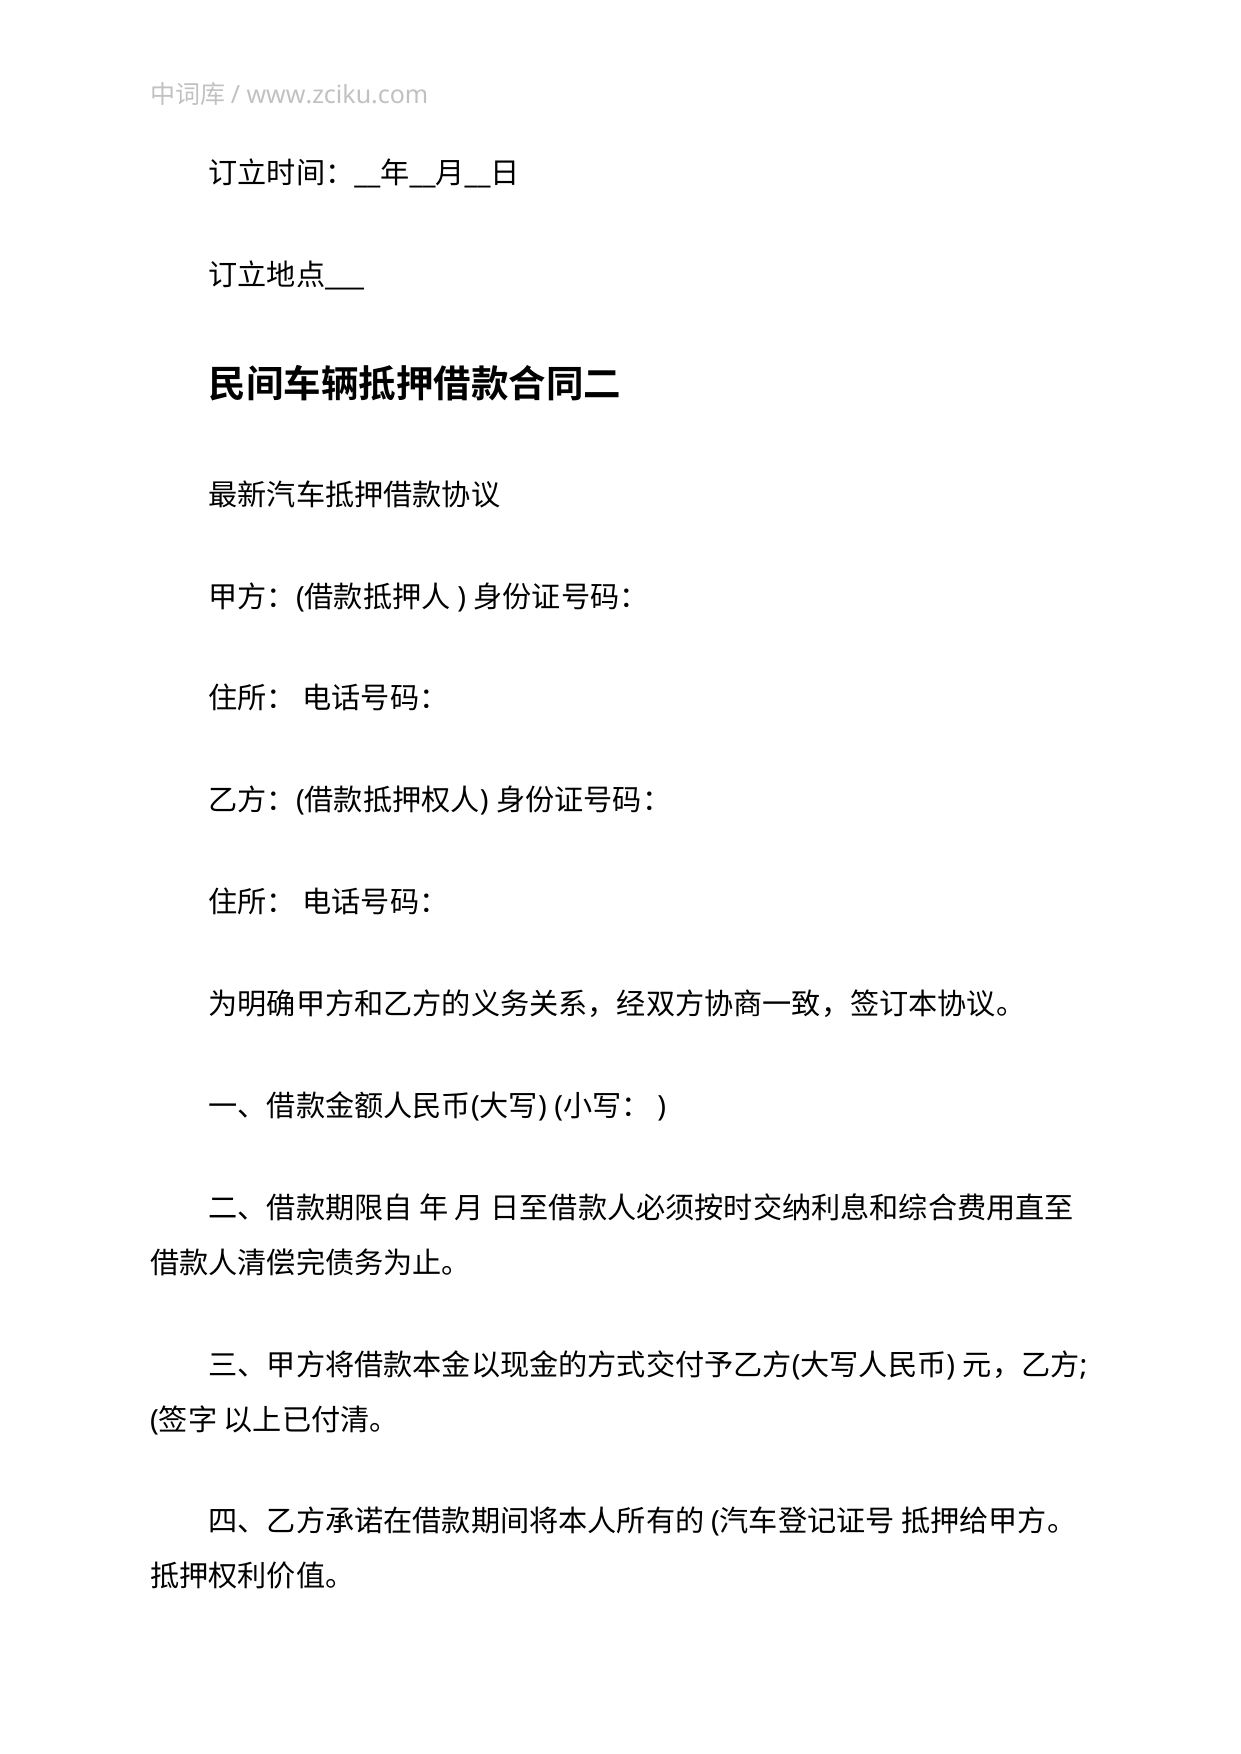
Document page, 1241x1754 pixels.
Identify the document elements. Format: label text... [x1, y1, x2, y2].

text 订立时间：__年__月__日 [150, 150, 1090, 192]
text 民间车辆抵押借款合同二 [150, 354, 1090, 408]
text 甲方：(借款抵押人 ) 身份证号码： [150, 573, 1090, 616]
text 为明确甲方和乙方的义务关系，经双方协商一致，签订本协议。 [150, 981, 1090, 1023]
text 最新汽车抵押借款协议 [150, 471, 1090, 514]
text 订立地点___ [150, 252, 1090, 294]
text 三、甲方将借款本金以现金的方式交付予乙方(大写人民币) 元，乙方;(签字 以上已付清。 [150, 1341, 1090, 1438]
text 住所： 电话号码： [150, 879, 1090, 921]
text 二、借款期限自 年 月 日至借款人必须按时交纳利息和综合费用直至借款人清偿完债务为止。 [150, 1184, 1090, 1282]
text 乙方：(借款抵押权人) 身份证号码： [150, 777, 1090, 819]
text 一、借款金额人民币(大写) (小写： ) [150, 1082, 1090, 1125]
text 住所： 电话号码： [150, 675, 1090, 717]
text 四、乙方承诺在借款期间将本人所有的 (汽车登记证号 抵押给甲方。抵押权利价值。 [150, 1498, 1090, 1595]
